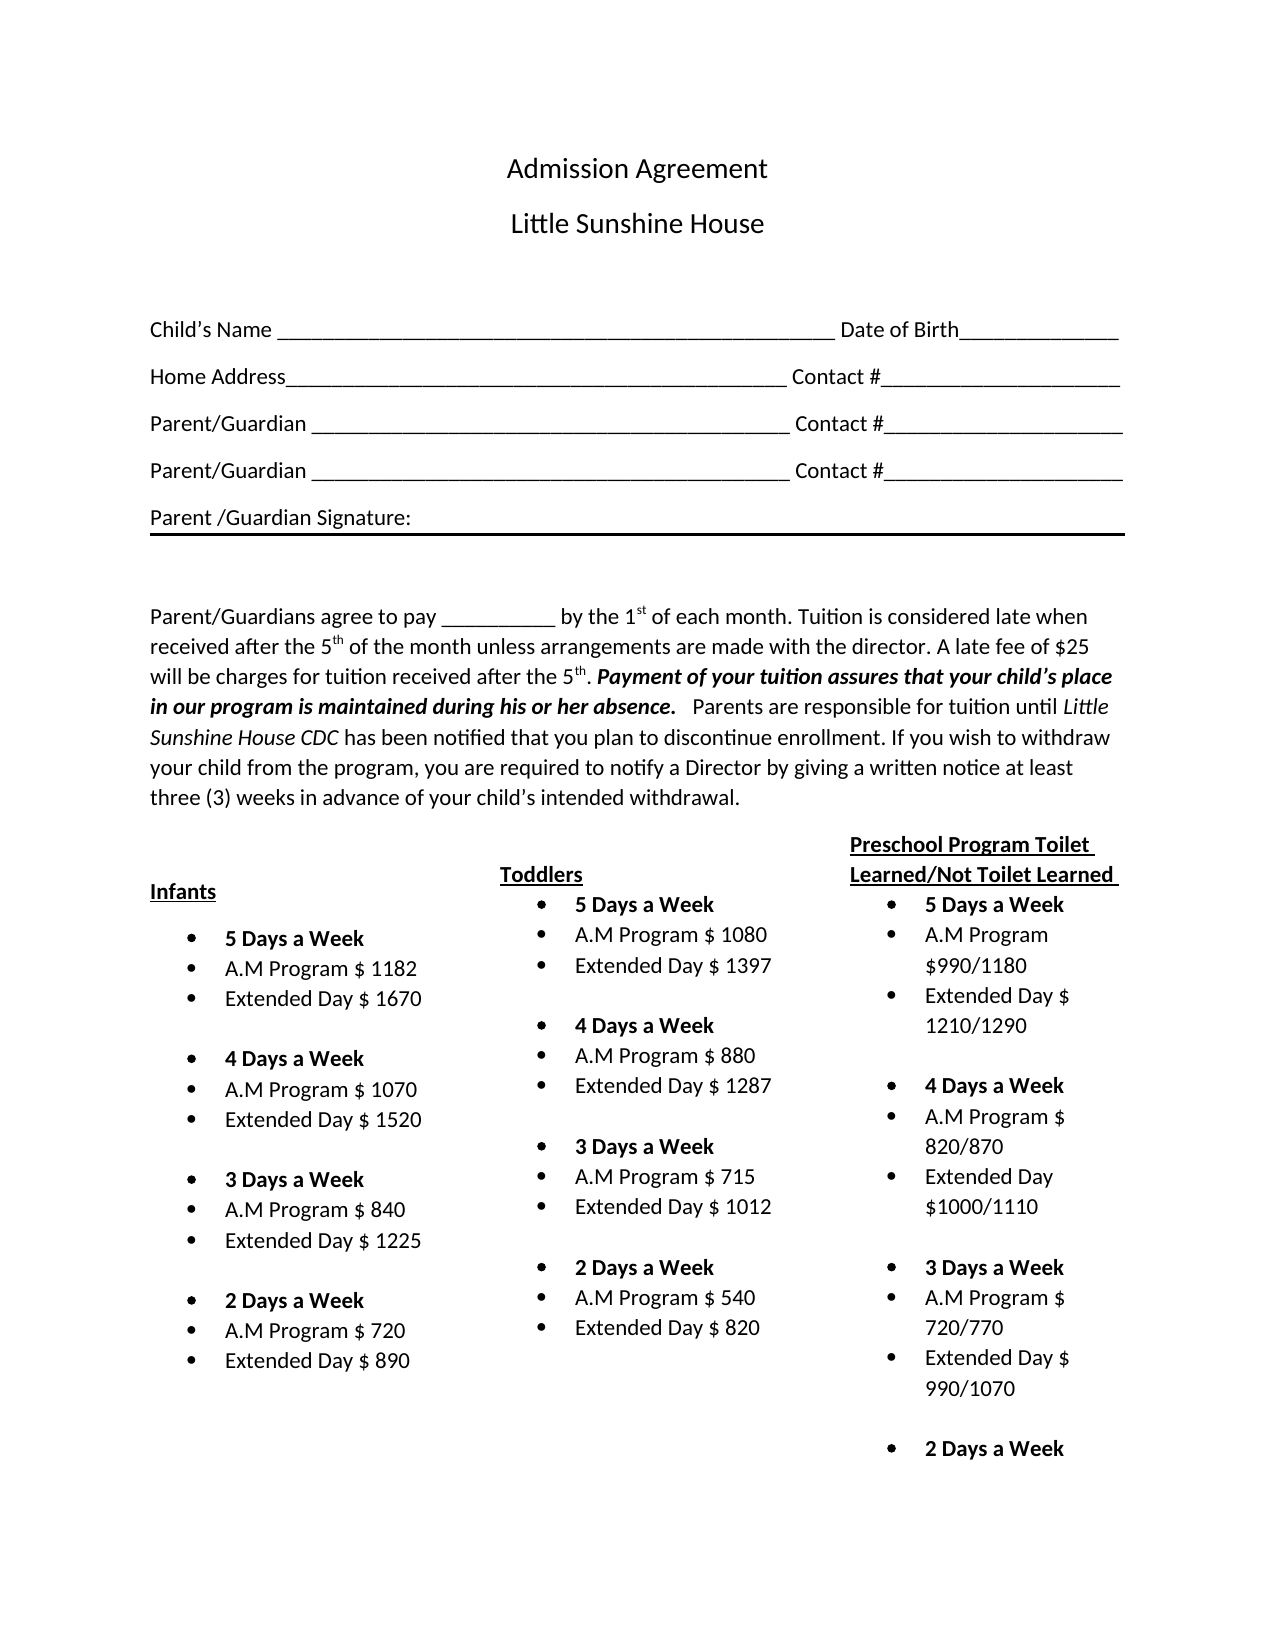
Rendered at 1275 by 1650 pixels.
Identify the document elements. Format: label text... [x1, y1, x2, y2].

list A.M Program $ 715 [537, 1162, 775, 1190]
list Extended Day $ 1225 [187, 1226, 425, 1254]
list 2 Days a Week [887, 1434, 1125, 1462]
list Extended Day $ 1397 [537, 951, 775, 979]
list A.M Program $ 720 [187, 1316, 425, 1344]
list 4 Days a Week [537, 1011, 775, 1039]
list A.M Program $ 840 [187, 1196, 425, 1223]
text Parent/Guardian __________________________________________ Contact #_____________________ [150, 409, 1125, 437]
text Parent/Guardian __________________________________________ Contact #_____________________ [150, 456, 1125, 484]
list A.M Program $ 540 [537, 1283, 775, 1311]
list 3 Days a Week [187, 1165, 425, 1193]
text Child’s Name _________________________________________________ Date of Birth______________ [150, 315, 1125, 343]
text Admission Agreement [150, 150, 1125, 186]
text Toddlers [500, 860, 775, 888]
list 3 Days a Week [537, 1132, 775, 1160]
text Preschool Program Toilet Learned/Not Toilet Learned [850, 830, 1125, 888]
list A.M Program $ 1080 [537, 921, 775, 948]
list Extended Day $ 1012 [537, 1192, 775, 1220]
text Home Address____________________________________________ Contact #_____________________ [150, 362, 1125, 390]
list A.M Program $ 1070 [187, 1075, 425, 1103]
list A.M Program $ 720/770 [887, 1283, 1125, 1341]
list 5 Days a Week [537, 890, 775, 918]
list Extended Day $ 1520 [187, 1105, 425, 1133]
list 2 Days a Week [537, 1253, 775, 1281]
list Extended Day $ 990/1070 [887, 1343, 1125, 1402]
list 4 Days a Week [887, 1072, 1125, 1099]
list A.M Program $ 1182 [187, 954, 425, 982]
list 2 Days a Week [187, 1286, 425, 1314]
list A.M Program $990/1180 [887, 921, 1125, 979]
text Little Sunshine House [150, 205, 1125, 241]
list Extended Day $ 1670 [187, 984, 425, 1012]
list A.M Program $ 880 [537, 1041, 775, 1069]
list Extended Day $1000/1110 [887, 1162, 1125, 1220]
list 3 Days a Week [887, 1253, 1125, 1281]
list Extended Day $ 1287 [537, 1072, 775, 1099]
list Extended Day $ 1210/1290 [887, 981, 1125, 1039]
list 4 Days a Week [187, 1044, 425, 1072]
text Infants [150, 877, 425, 905]
text Parent/Guardians agree to pay __________ by the 1st of each month. Tuition is considered late when received after the 5th of the month unless arrangements are made with the director. A late fee of $25 will be charges for tuition received after the 5th. Payment of your tuition assures that your child’s place in our program is maintained during his or her absence. Parents are responsible for tuition until Little Sunshine House CDC has been notified that you plan to discontinue enrollment. If you wish to withdraw your child from the program, you are required to notify a Director by giving a written notice at least three (3) weeks in advance of your child’s intended withdrawal. [150, 602, 1125, 811]
list 5 Days a Week [187, 924, 425, 952]
list Extended Day $ 890 [187, 1347, 425, 1374]
list 5 Days a Week [887, 890, 1125, 918]
list Extended Day $ 820 [537, 1313, 775, 1341]
text Parent /Guardian Signature: [150, 503, 1125, 533]
list A.M Program $ 820/870 [887, 1102, 1125, 1160]
